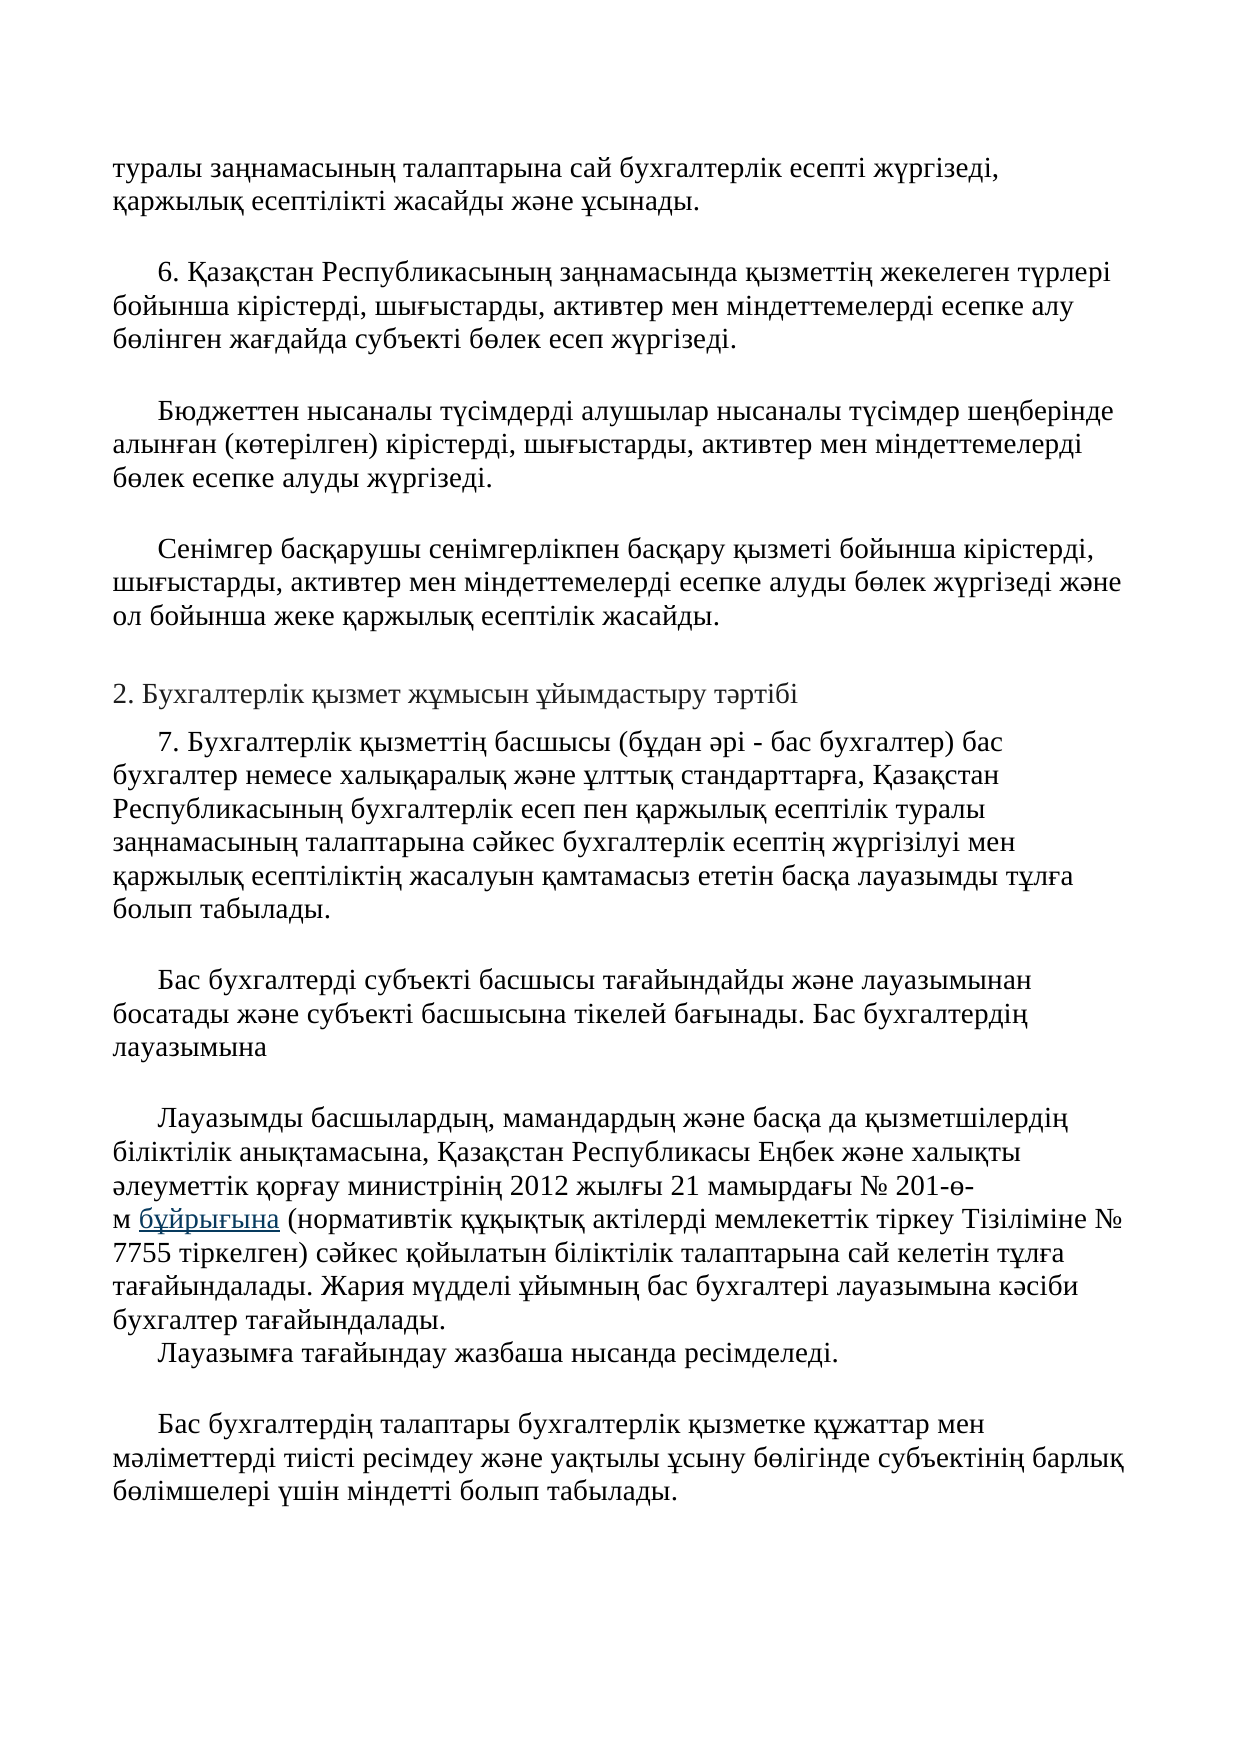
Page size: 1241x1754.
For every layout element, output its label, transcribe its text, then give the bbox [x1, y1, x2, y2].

text 2. Бухгалтерлік қызмет жұмысын ұйымдастыру тәртібі [112, 669, 1128, 709]
text Сенiмгер басқарушы сенімгерлікпен басқару қызметі бойынша кірістерді, шығыстарды, активтер мен мiндеттемелерді есепке алуды бөлек жүргізеді және ол бойынша жеке қаржылық есептілік жасайды. [112, 531, 1128, 631]
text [112, 150, 1128, 217]
text 6. Қазақстан Республикасының заңнамасында қызметтің жекелеген түрлері бойынша кірістерді, шығыстарды, активтер мен мiндеттемелерді есепке алу бөлiнген жағдайда субъекті бөлек есеп жүргiзедi. [112, 254, 1128, 355]
text Лауазымды басшылардың, мамандардың және басқа да қызметшілердің біліктілік анықтамасына, Қазақстан Республикасы Еңбек және халықты әлеуметтік қорғау министрінің 2012 жылғы 21 мамырдағы № 201-ө-м бұйрығына (нормативтік құқықтық актілерді мемлекеттік тіркеу Тізіліміне № 7755 тіркелген) сәйкес қойылатын біліктілік талаптарына сай келетін тұлға тағайындалады. Жария мүдделi ұйымның бас бухгалтерi лауазымына кәсiби бухгалтер тағайындалады. [112, 1101, 1128, 1335]
text Бас бухгалтерді субъекті басшысы тағайындайды және лауазымынан босатады және субъекті басшысына тікелей бағынады. Бас бухгалтердің лауазымына [112, 962, 1128, 1063]
text Бюджеттен нысаналы түсімдерді алушылар нысаналы түсімдер шеңберінде алынған (көтерілген) кірістерді, шығыстарды, активтер мен мiндеттемелерді бөлек есепке алуды жүргізеді. [112, 393, 1128, 493]
text 7. Бухгалтерлік қызметтің басшысы (бұдан әрі - бас бухгалтер) бас бухгалтер немесе халықаралық және ұлттық стандарттарға, Қазақстан Республикасының бухгалтерлік есеп пен қаржылық есептілік туралы заңнамасының талаптарына сәйкес бухгалтерлік есептің жүргізілуі мен қаржылық есептіліктің жасалуын қамтамасыз ететін басқа лауазымды тұлға болып табылады. [112, 724, 1128, 925]
text Бас бухгалтердiң талаптары бухгалтерлiк қызметке құжаттар мен мәлiметтерді тиісті ресімдеу және уақтылы ұсыну бөлігінде субъектiнiң барлық бөлiмшелерi үшін мiндеттi болып табылады. [112, 1406, 1128, 1507]
text Лауазымға тағайындау жазбаша нысанда ресімделеді. [112, 1335, 1128, 1369]
